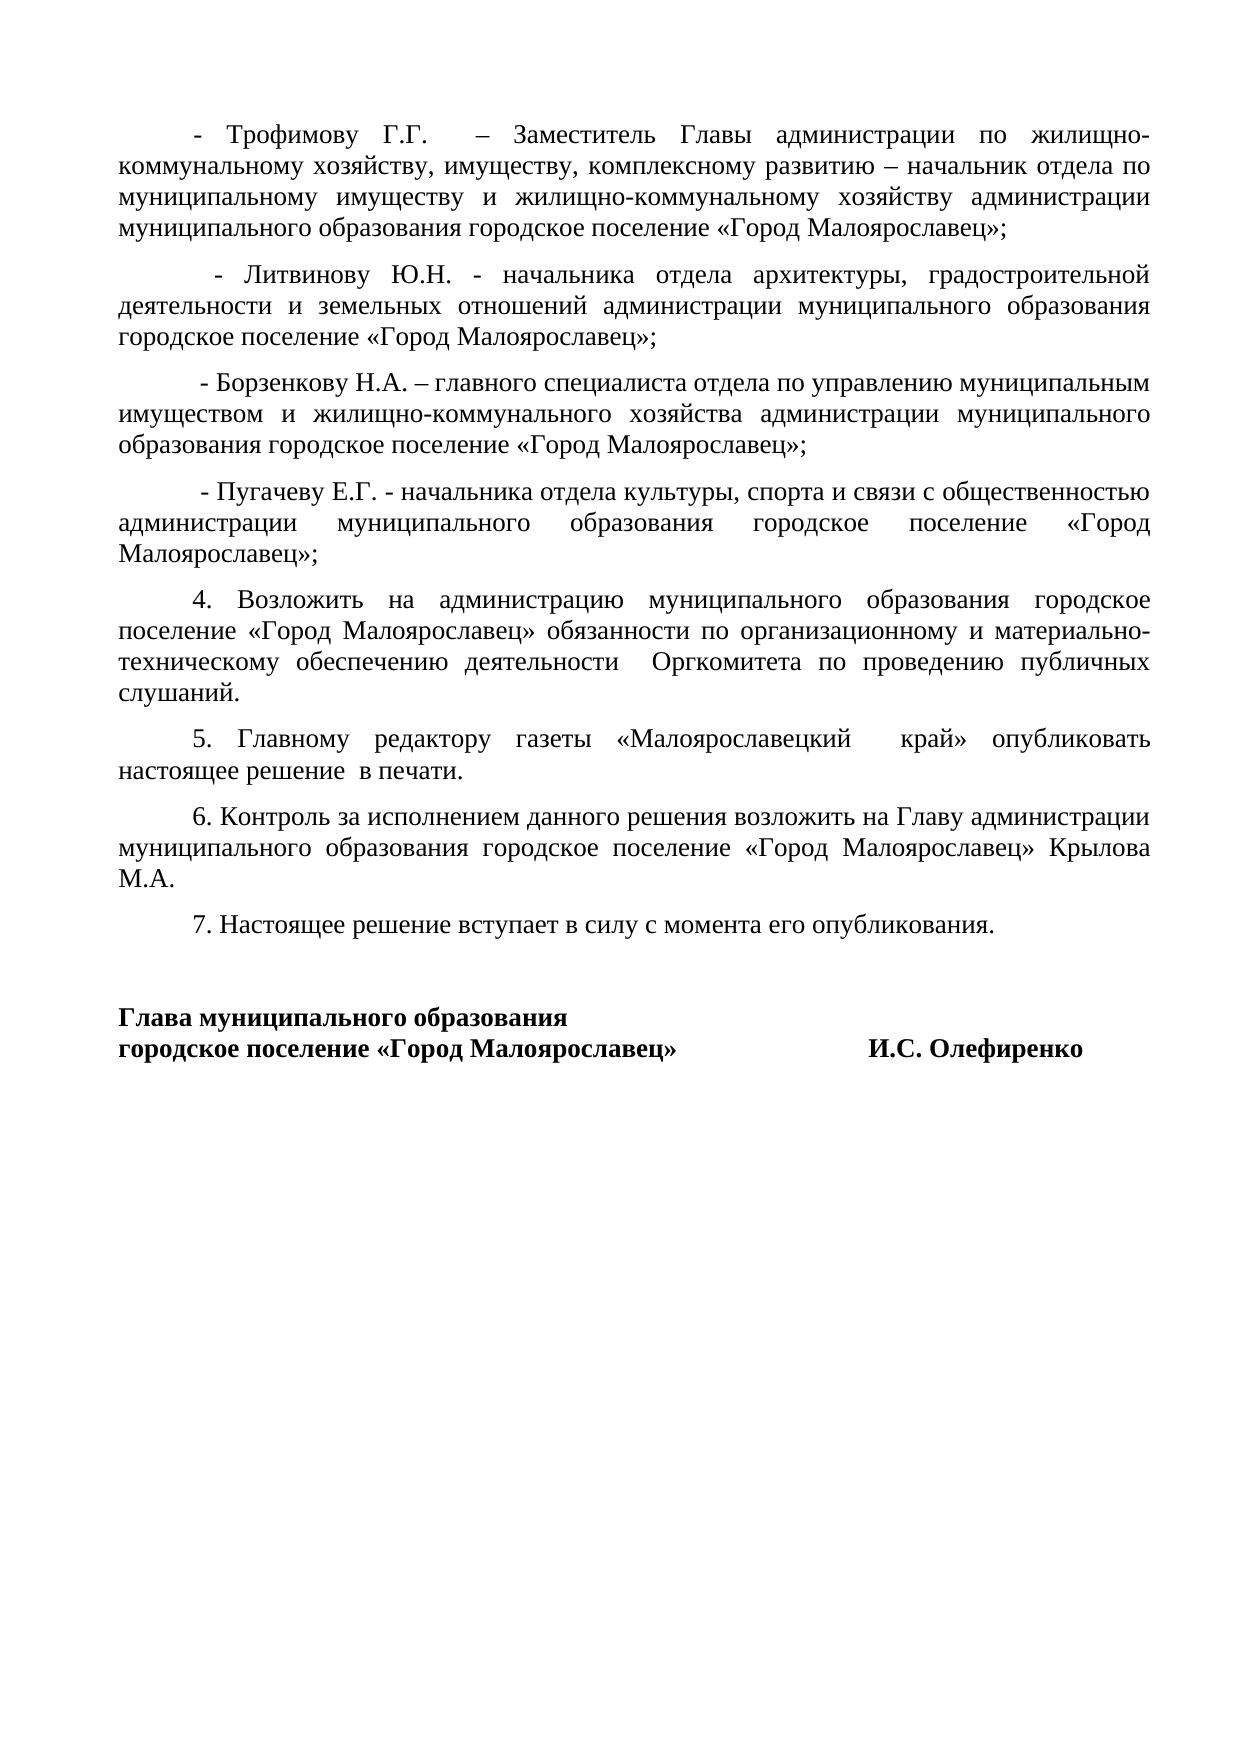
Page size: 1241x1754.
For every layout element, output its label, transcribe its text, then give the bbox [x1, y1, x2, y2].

text - Пугачеву Е.Г. - начальника отдела культуры, спорта и связи с общественностью администрации муниципального образования городское поселение «Город Малоярославец»; [118, 474, 1152, 568]
subtitle Глава муниципального образования [118, 1001, 1152, 1032]
text - Литвинову Ю.Н. - начальника отдела архитектуры, градостроительной деятельности и земельных отношений администрации муниципального образования городское поселение «Город Малоярославец»; [118, 258, 1152, 351]
text 7. Настоящее решение вступает в силу с момента его опубликования. [118, 908, 1152, 939]
text 6. Контроль за исполнением данного решения возложить на Главу администрации муниципального образования городское поселение «Город Малоярославец» Крылова М.А. [118, 800, 1152, 893]
text 5. Главному редактору газеты «Малоярославецкий край» опубликовать настоящее решение в печати. [118, 723, 1152, 785]
text - Трофимову Г.Г. – Заместитель Главы администрации по жилищно-коммунальному хозяйству, имуществу, комплексному развитию – начальник отдела по муниципальному имуществу и жилищно-коммунальному хозяйству администрации муниципального образования городское поселение «Город Малоярославец»; [118, 118, 1152, 243]
text - Борзенкову Н.А. – главного специалиста отдела по управлению муниципальным имуществом и жилищно-коммунального хозяйства администрации муниципального образования городское поселение «Город Малоярославец»; [118, 366, 1152, 459]
subtitle городское поселение «Город Малоярославец» И.С. Олефиренко [118, 1032, 1152, 1063]
text 4. Возложить на администрацию муниципального образования городское поселение «Город Малоярославец» обязанности по организационному и материально-техническому обеспечению деятельности Оргкомитета по проведению публичных слушаний. [118, 583, 1152, 708]
